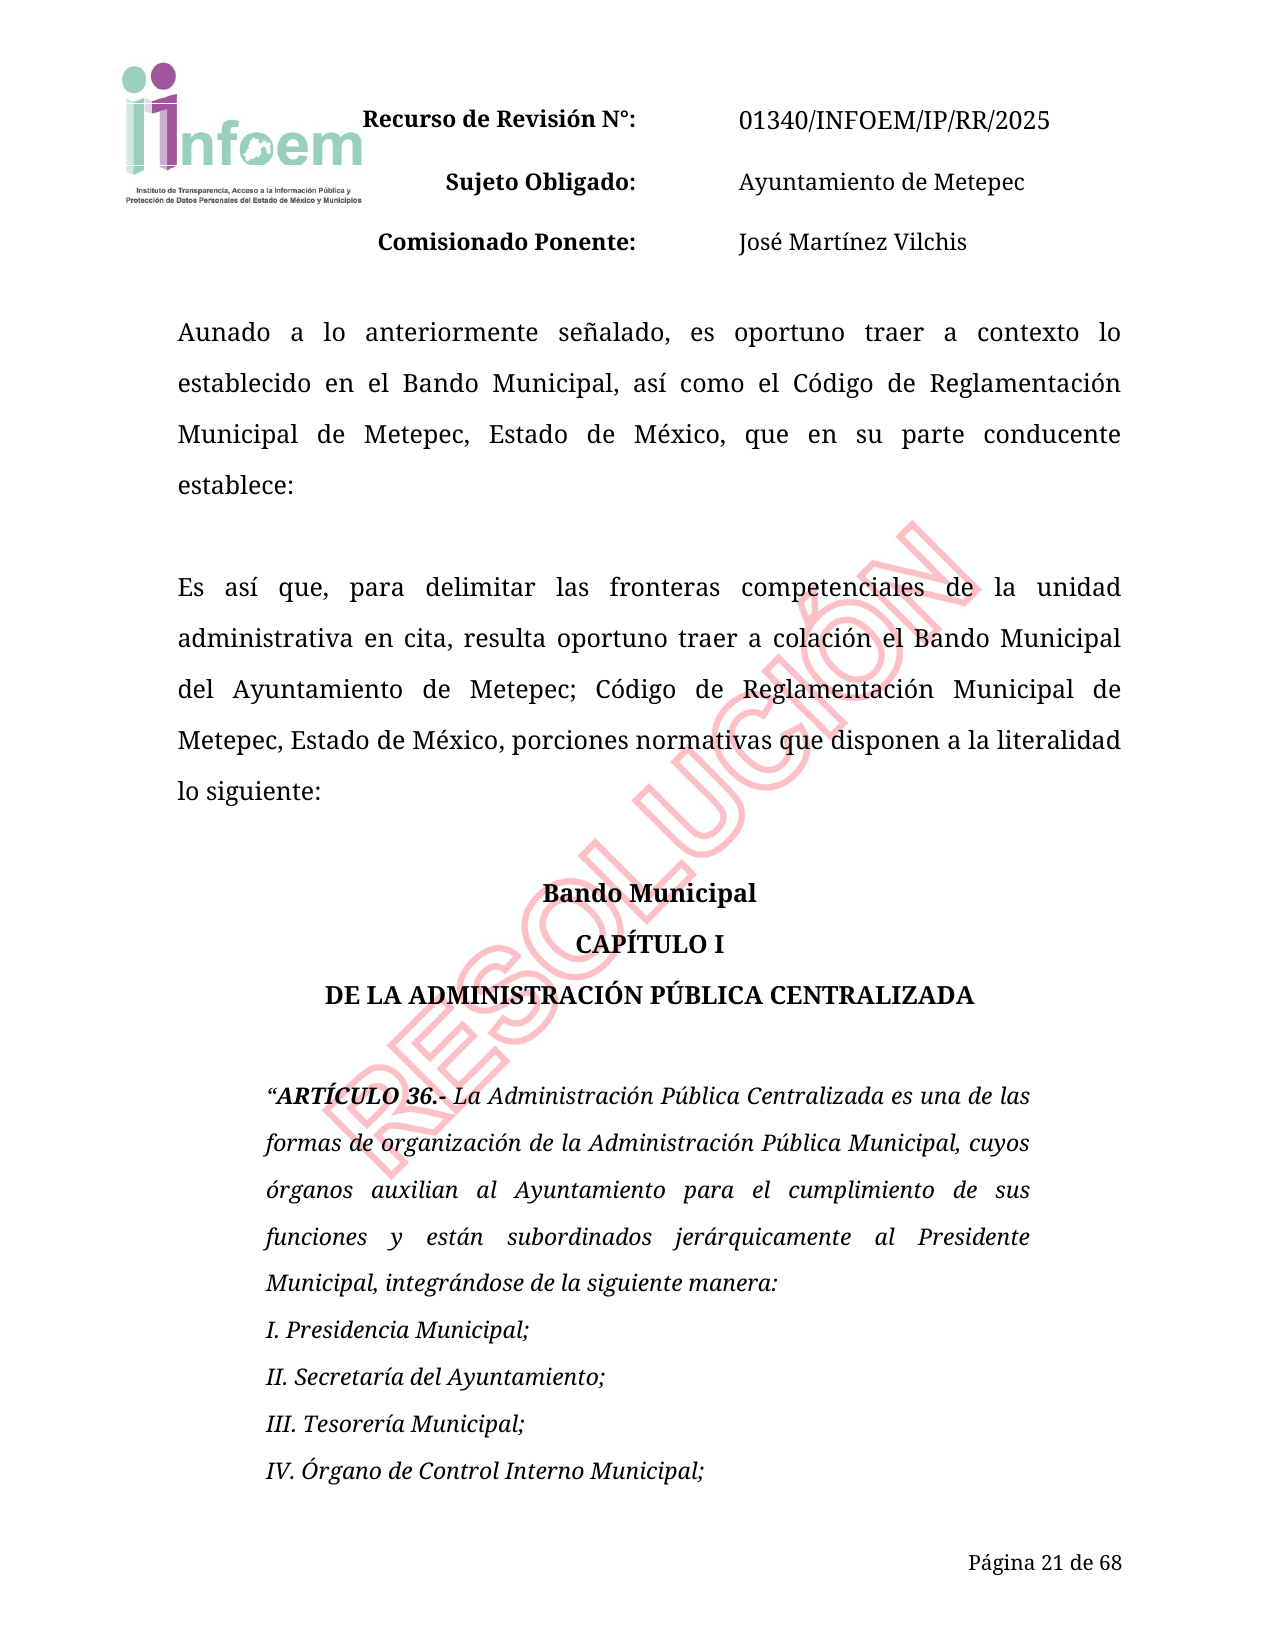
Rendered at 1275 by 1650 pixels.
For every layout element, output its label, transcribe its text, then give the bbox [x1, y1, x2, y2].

text I. Presidencia Municipal; [266, 1314, 1033, 1346]
picture [3, 2, 1268, 1650]
text DE LA ADMINISTRACIÓN PÚBLICA CENTRALIZADA [266, 978, 1033, 1012]
text CAPÍTULO I [266, 927, 1033, 961]
text II. Secretaría del Ayuntamiento; [266, 1361, 1033, 1392]
text IV. Órgano de Control Interno Municipal; [266, 1455, 1033, 1486]
text Es así que, para delimitar las fronteras competenciales de la unidad administrativa en cita, resulta oportuno traer a colación el Bando Municipal del Ayuntamiento de Metepec; Código de Reglamentación Municipal de Metepec, Estado de México, porciones normativas que disponen a la literalidad lo siguiente: [177, 569, 1122, 808]
text Aunado a lo anteriormente señalado, es oportuno traer a contexto lo establecido en el Bando Municipal, así como el Código de Reglamentación Municipal de Metepec, Estado de México, que en su parte conducente establece: [177, 314, 1122, 501]
text III. Tesorería Municipal; [266, 1408, 1033, 1439]
text Bando Municipal [266, 876, 1033, 910]
text “ARTÍCULO 36.- La Administración Pública Centralizada es una de las formas de organización de la Administración Pública Municipal, cuyos órganos auxilian al Ayuntamiento para el cumplimiento de sus funciones y están subordinados jerárquicamente al Presidente Municipal, integrándose de la siguiente manera: [266, 1080, 1033, 1299]
